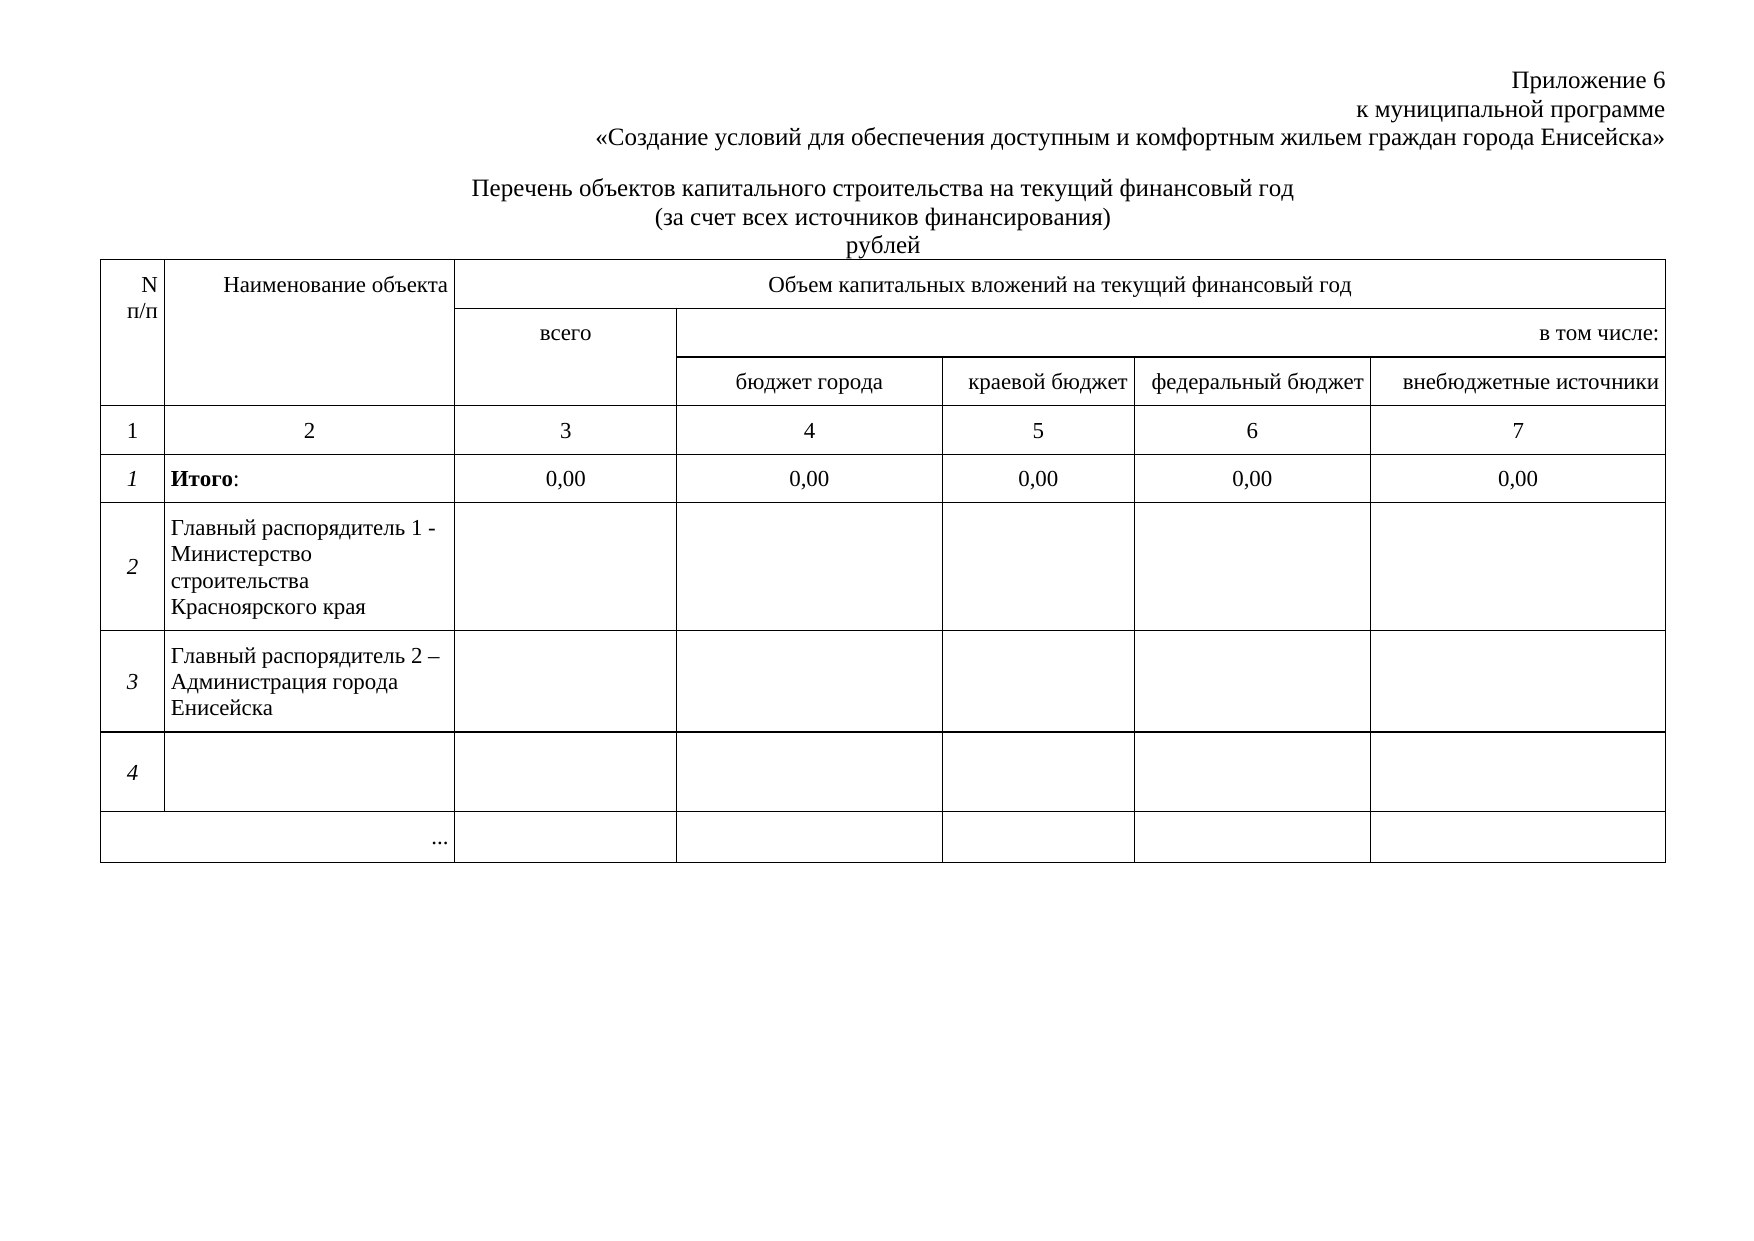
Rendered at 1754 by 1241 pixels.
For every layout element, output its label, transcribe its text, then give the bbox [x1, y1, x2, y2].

text «Создание условий для обеспечения доступным и комфортным жильем граждан города Енисейска» [100, 122, 1665, 151]
table_cell [677, 733, 942, 811]
table_cell [1371, 812, 1665, 862]
table_cell [1371, 733, 1665, 811]
table_cell ... [101, 812, 454, 862]
table_cell 0,00 [943, 455, 1134, 502]
table_cell [677, 631, 942, 731]
table_cell 2 [165, 406, 454, 454]
table_cell [455, 503, 676, 630]
table_cell [1135, 812, 1370, 862]
table_cell 7 [1371, 406, 1665, 454]
table_cell 0,00 [1135, 455, 1370, 502]
table_cell 6 [1135, 406, 1370, 454]
table_cell всего [455, 309, 676, 405]
text рублей [100, 230, 1665, 259]
text Приложение 6 [573, 65, 1665, 94]
table_cell [1371, 631, 1665, 731]
table_cell [455, 631, 676, 731]
table_header Объем капитальных вложений на текущий финансовый год [455, 260, 1665, 308]
table_cell 0,00 [455, 455, 676, 502]
table_cell 0,00 [1371, 455, 1665, 502]
table_cell [943, 631, 1134, 731]
table_cell [943, 733, 1134, 811]
table_cell 0,00 [677, 455, 942, 502]
table_cell внебюджетные источники [1371, 358, 1665, 405]
table_cell [943, 503, 1134, 630]
table_cell [677, 503, 942, 630]
table_cell бюджет города [677, 358, 942, 405]
table_cell [943, 812, 1134, 862]
table_cell 4 [101, 733, 164, 811]
table_cell [677, 812, 942, 862]
table_cell [455, 812, 676, 862]
table_cell краевой бюджет [943, 358, 1134, 405]
table_cell в том числе: [677, 309, 1665, 356]
table_cell Итого: [165, 455, 454, 502]
table_cell федеральный бюджет [1135, 358, 1370, 405]
table_cell [1135, 631, 1370, 731]
table_cell [1135, 503, 1370, 630]
table_cell [165, 733, 454, 811]
text (за счет всех источников финансирования) [100, 202, 1665, 230]
table_cell [1135, 733, 1370, 811]
table_cell 1 [101, 406, 164, 454]
text к муниципальной программе [573, 94, 1665, 122]
table_header N п/п [101, 260, 164, 405]
table_cell 2 [101, 503, 164, 630]
table_cell Главный распорядитель 2 – Администрация города Енисейска [165, 631, 454, 731]
table_cell 1 [101, 455, 164, 502]
table_cell 3 [101, 631, 164, 731]
table_cell [455, 733, 676, 811]
text Перечень объектов капитального строительства на текущий финансовый год [100, 173, 1665, 202]
table_cell 4 [677, 406, 942, 454]
table_cell [1371, 503, 1665, 630]
table_cell 3 [455, 406, 676, 454]
table_cell 5 [943, 406, 1134, 454]
table_header Наименование объекта [165, 260, 454, 405]
table_cell Главный распорядитель 1 - Министерство строительства Красноярского края [165, 503, 454, 630]
